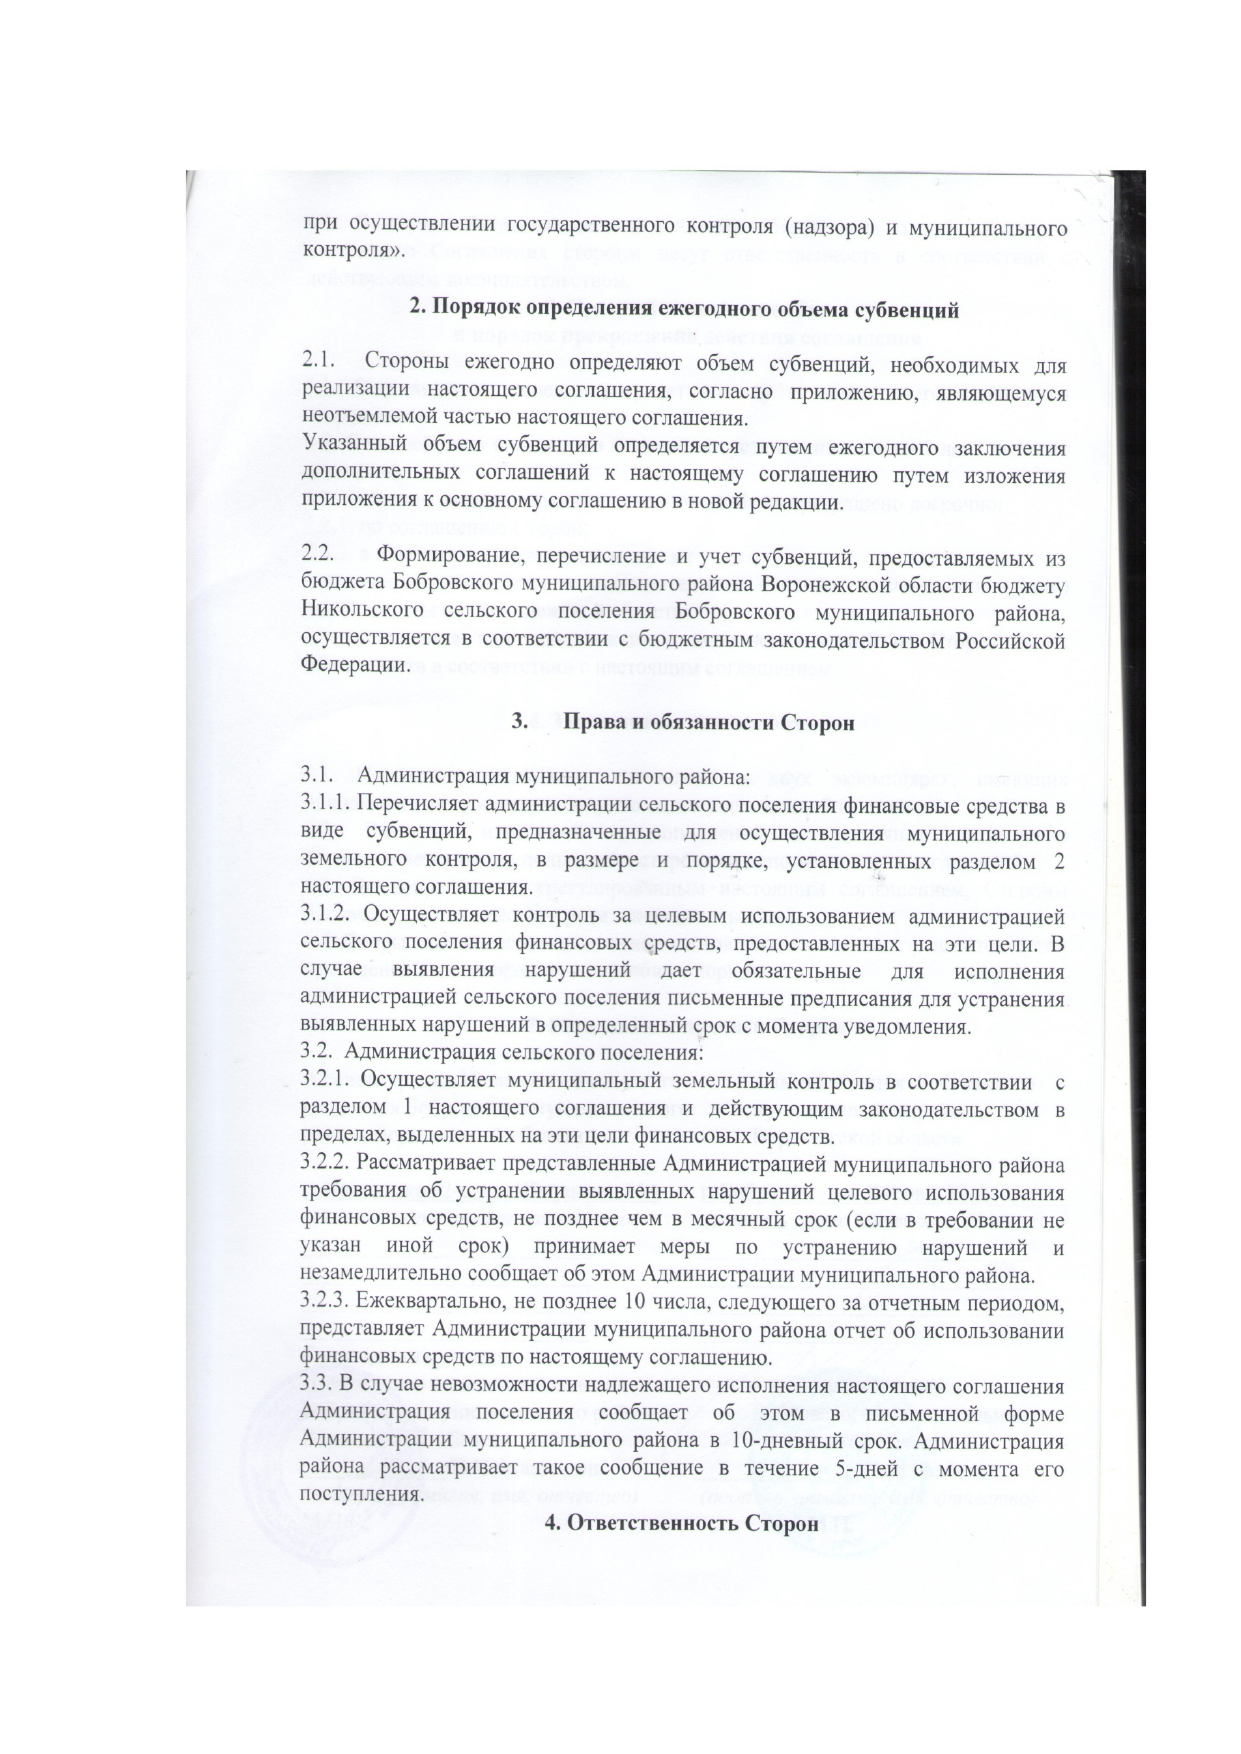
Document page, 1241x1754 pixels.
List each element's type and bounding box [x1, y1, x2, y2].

picture [177, 165, 1151, 1611]
